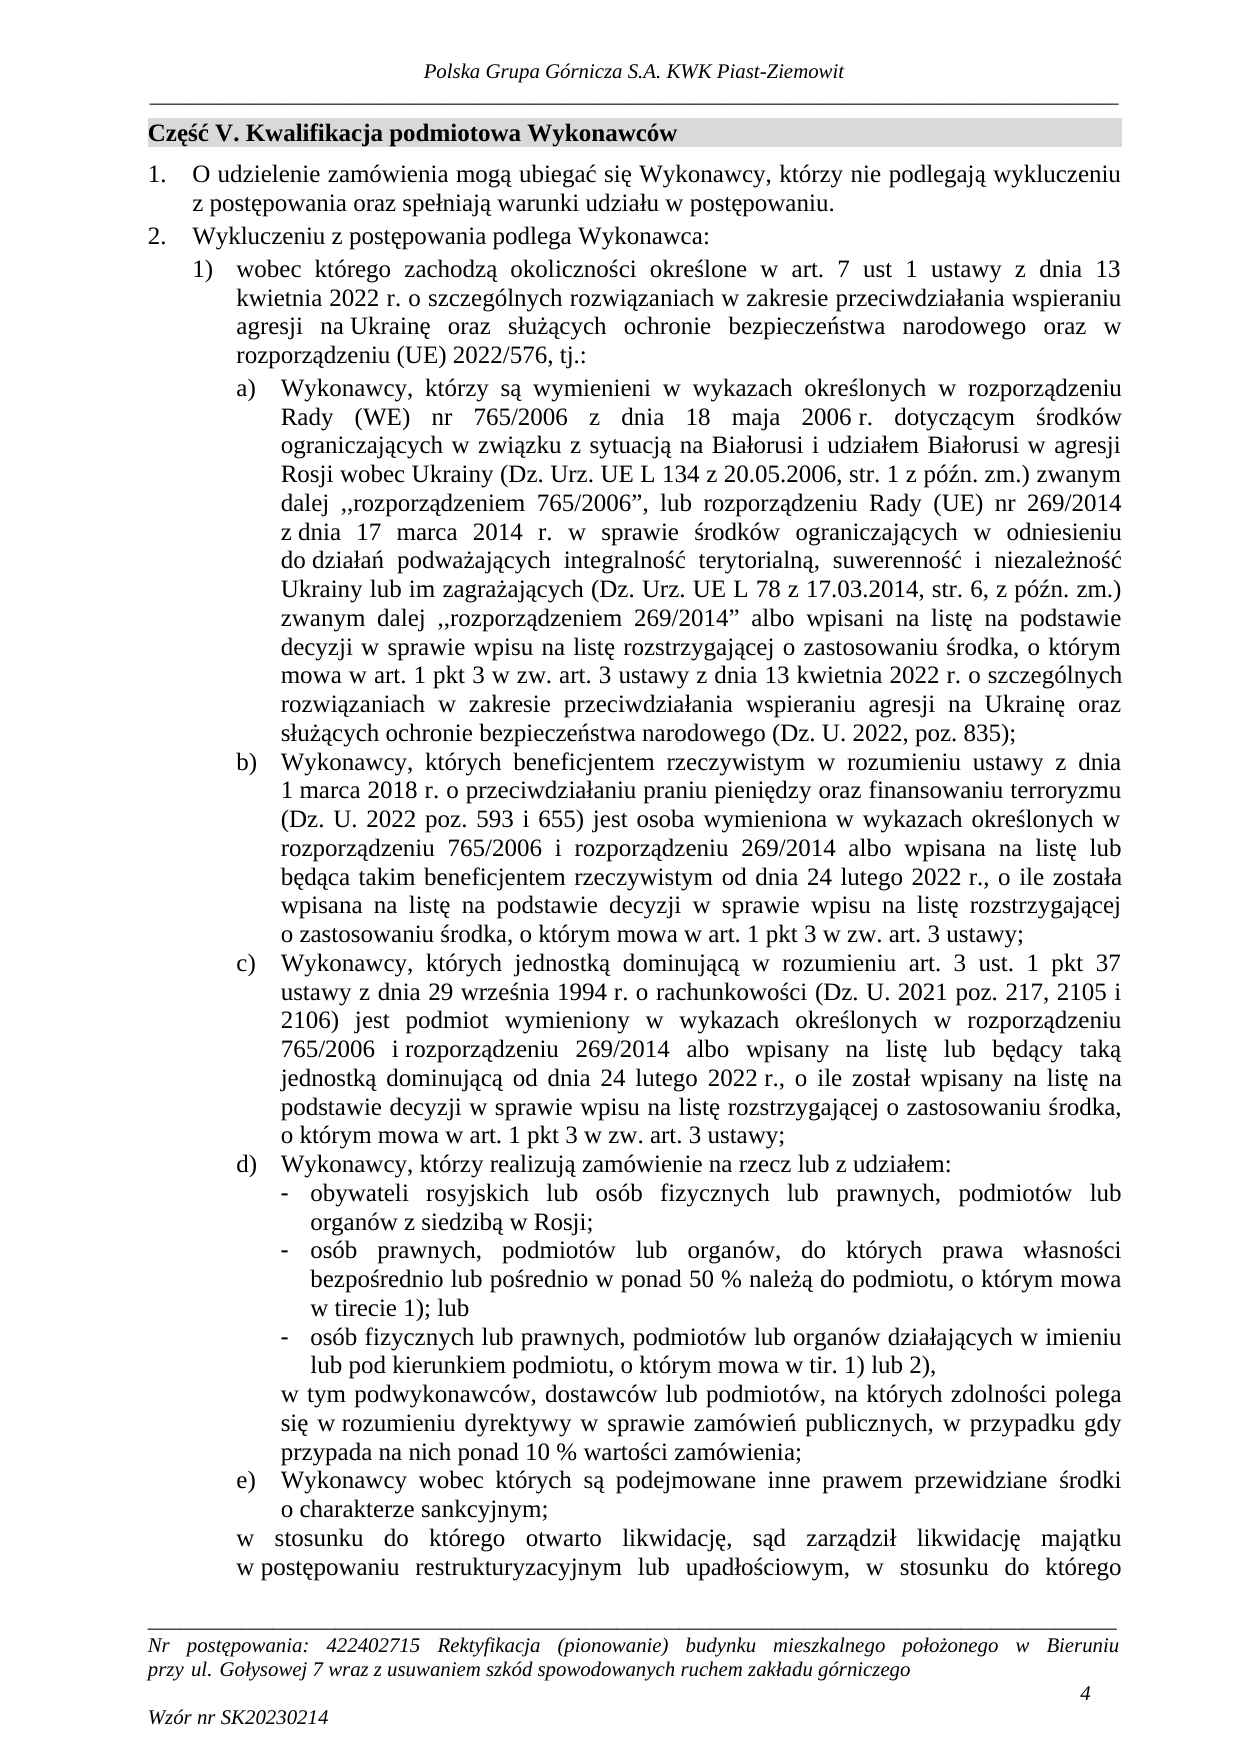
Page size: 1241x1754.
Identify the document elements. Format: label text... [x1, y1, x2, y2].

list Wykonawcy, których jednostką dominującą w rozumieniu art. 3 ust. 1 pkt 37 ustawy z dnia 29 września 1994 r. o rachunkowości (Dz. U. 2021 poz. 217, 2105 i 2106) jest podmiot wymieniony w wykazach określonych w rozporządzeniu 765/2006 i rozporządzeniu 269/2014 albo wpisany na listę lub będący taką jednostką dominującą od dnia 24 lutego 2022 r., o ile został wpisany na listę na podstawie decyzji w sprawie wpisu na listę rozstrzygającej o zastosowaniu środka, o którym mowa w art. 1 pkt 3 w zw. art. 3 ustawy; [236, 948, 1122, 1149]
list Wykonawcy wobec których są podejmowane inne prawem przewidziane środki o charakterze sankcyjnym; [236, 1466, 1122, 1523]
list w tym podwykonawców, dostawców lub podmiotów, na których zdolności polega się w rozumieniu dyrektywy w sprawie zamówień publicznych, w przypadku gdy przypada na nich ponad 10 % wartości zamówienia; [281, 1379, 1122, 1466]
list osób fizycznych lub prawnych, podmiotów lub organów działających w imieniu lub pod kierunkiem podmiotu, o którym mowa w tir. 1) lub 2), [281, 1322, 1122, 1379]
list osób prawnych, podmiotów lub organów, do których prawa własności bezpośrednio lub pośrednio w ponad 50 % należą do podmiotu, o którym mowa w tirecie 1); lub [281, 1236, 1122, 1322]
list Wykonawcy, którzy są wymienieni w wykazach określonych w rozporządzeniu Rady (WE) nr 765/2006 z dnia 18 maja 2006 r. dotyczącym środków ograniczających w związku z sytuacją na Białorusi i udziałem Białorusi w agresji Rosji wobec Ukrainy (Dz. Urz. UE L 134 z 20.05.2006, str. 1 z późn. zm.) zwanym dalej ,,rozporządzeniem 765/2006”, lub rozporządzeniu Rady (UE) nr 269/2014 z dnia 17 marca 2014 r. w sprawie środków ograniczających w odniesieniu do działań podważających integralność terytorialną, suwerenność i niezależność Ukrainy lub im zagrażających (Dz. Urz. UE L 78 z 17.03.2014, str. 6, z późn. zm.) zwanym dalej ,,rozporządzeniem 269/2014” albo wpisani na listę na podstawie decyzji w sprawie wpisu na listę rozstrzygającej o zastosowaniu środka, o którym mowa w art. 1 pkt 3 w zw. art. 3 ustawy z dnia 13 kwietnia 2022 r. o szczególnych rozwiązaniach w zakresie przeciwdziałania wspieraniu agresji na Ukrainę oraz służących ochronie bezpieczeństwa narodowego (Dz. U. 2022, poz. 835); [236, 373, 1122, 747]
list O udzielenie zamówienia mogą ubiegać się Wykonawcy, którzy nie podlegają wykluczeniu z postępowania oraz spełniają warunki udziału w postępowaniu. [148, 159, 1122, 217]
subtitle Część V. Kwalifikacja podmiotowa Wykonawców [148, 118, 1122, 147]
list Wykonawcy, którzy realizują zamówienie na rzecz lub z udziałem: [236, 1149, 1122, 1178]
list Wykluczeniu z postępowania podlega Wykonawca: [148, 221, 1122, 250]
list Wykonawcy, których beneficjentem rzeczywistym w rozumieniu ustawy z dnia 1 marca 2018 r. o przeciwdziałaniu praniu pieniędzy oraz finansowaniu terroryzmu (Dz. U. 2022 poz. 593 i 655) jest osoba wymieniona w wykazach określonych w rozporządzeniu 765/2006 i rozporządzeniu 269/2014 albo wpisana na listę lub będąca takim beneficjentem rzeczywistym od dnia 24 lutego 2022 r., o ile została wpisana na listę na podstawie decyzji w sprawie wpisu na listę rozstrzygającej o zastosowaniu środka, o którym mowa w art. 1 pkt 3 w zw. art. 3 ustawy; [236, 747, 1122, 948]
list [236, 1523, 1122, 1581]
list wobec którego zachodzą okoliczności określone w art. 7 ust 1 ustawy z dnia 13 kwietnia 2022 r. o szczególnych rozwiązaniach w zakresie przeciwdziałania wspieraniu agresji na Ukrainę oraz służących ochronie bezpieczeństwa narodowego oraz w rozporządzeniu (UE) 2022/576, tj.: [192, 254, 1122, 369]
list obywateli rosyjskich lub osób fizycznych lub prawnych, podmiotów lub organów z siedzibą w Rosji; [281, 1178, 1122, 1236]
